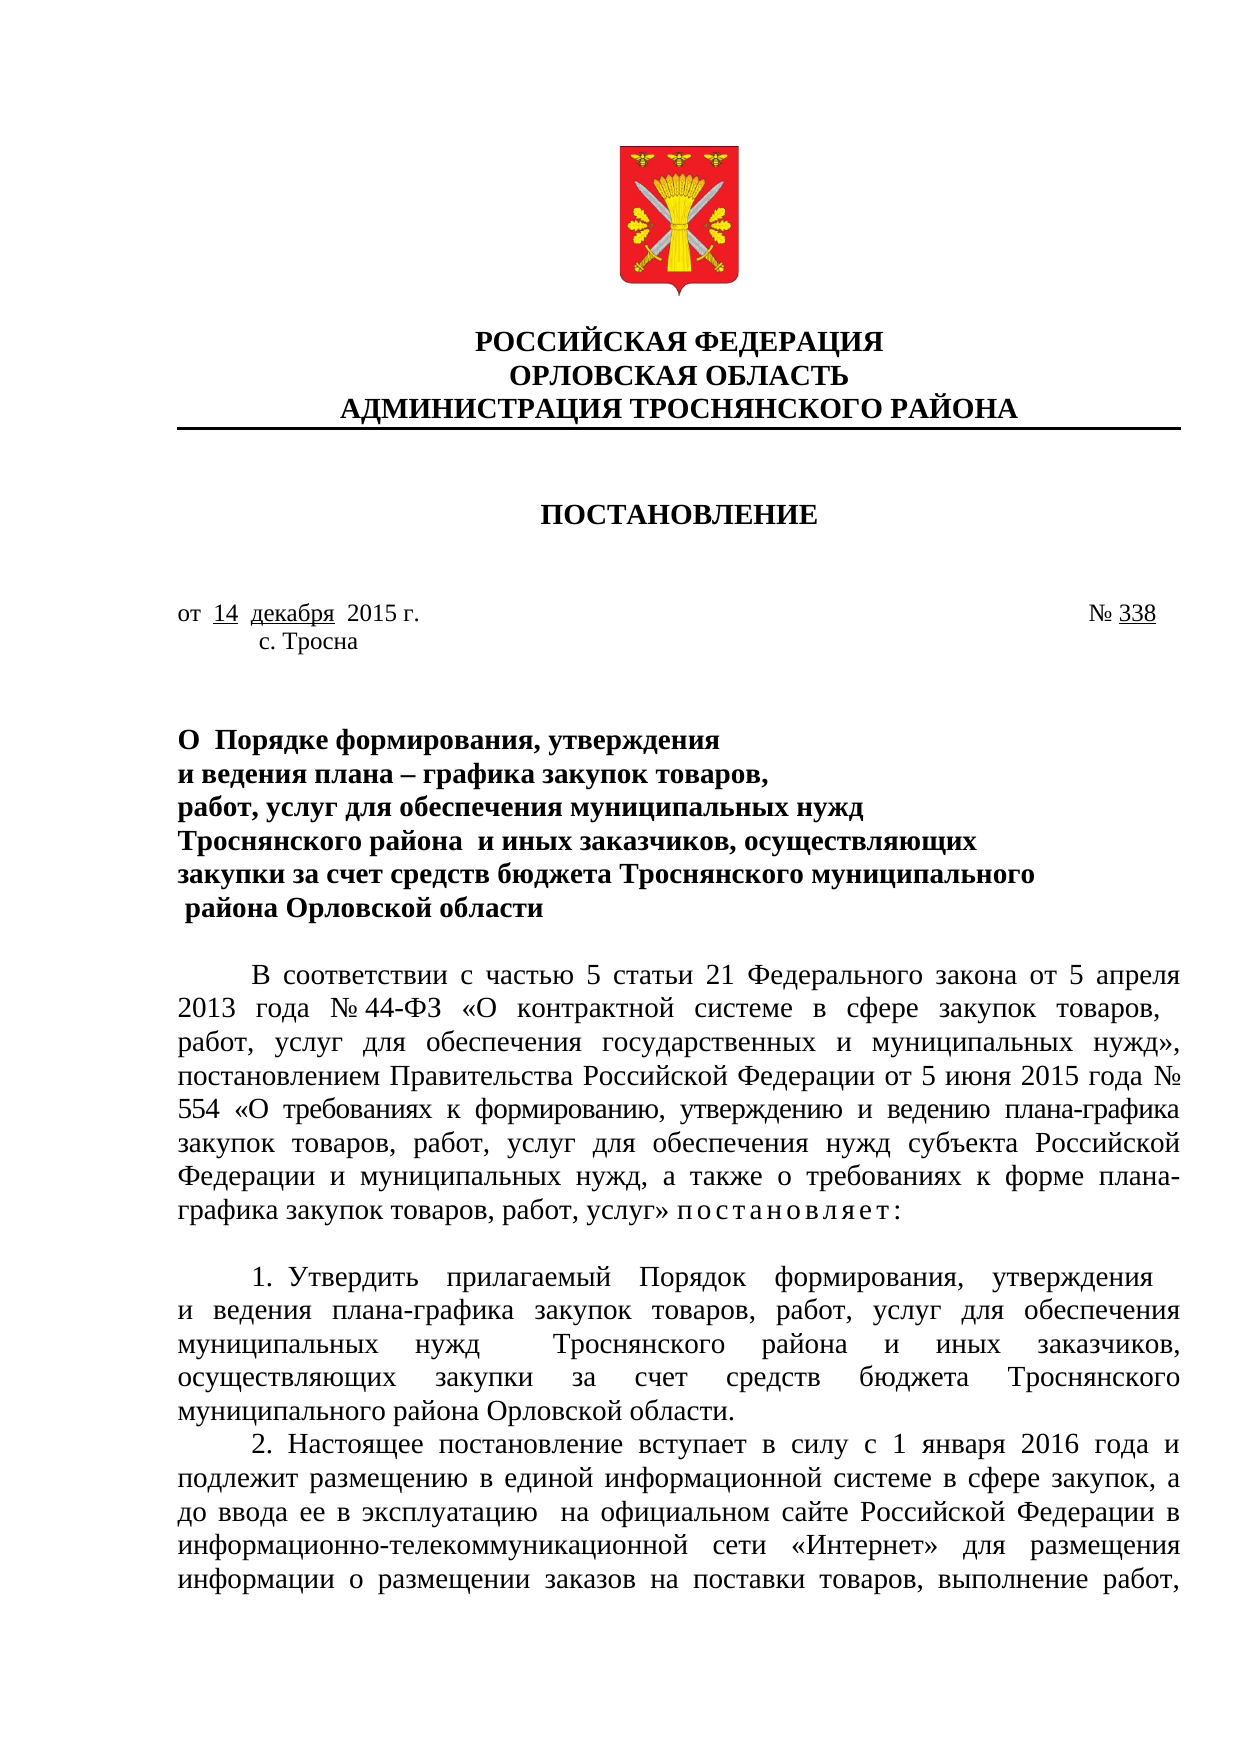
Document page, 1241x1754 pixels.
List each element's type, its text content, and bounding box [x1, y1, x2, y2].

text 1. Утвердить прилагаемый Порядок формирования, утверждения и ведения плана-графика закупок товаров, работ, услуг для обеспечения муниципальных нужд Троснянского района и иных заказчиков, осуществляющих закупки за счет средств бюджета Троснянского муниципального района Орловской области. [177, 1259, 1181, 1427]
text РОССИЙСКАЯ ФЕДЕРАЦИЯ [177, 324, 1181, 358]
text района Орловской области [177, 890, 1181, 923]
text ОРЛОВСКАЯ ОБЛАСТЬ [177, 358, 1181, 391]
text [177, 1427, 1181, 1594]
text и ведения плана – графика закупок товаров, [177, 756, 1181, 789]
picture [619, 146, 739, 296]
text закупки за счет средств бюджета Троснянского муниципального [177, 856, 1181, 890]
text от 14 декабря 2015 г. № 338 [177, 598, 1181, 626]
text О Порядке формирования, утверждения [177, 722, 1181, 756]
text работ, услуг для обеспечения муниципальных нужд [177, 789, 1181, 823]
text с. Тросна [177, 626, 1181, 655]
text В соответствии с частью 5 статьи 21 Федерального закона от 5 апреля 2013 года № 44-ФЗ «О контрактной системе в сфере закупок товаров, работ, услуг для обеспечения государственных и муниципальных нужд», постановлением Правительства Российской Федерации от 5 июня 2015 года № 554 «О требованиях к формированию, утверждению и ведению плана-графика закупок товаров, работ, услуг для обеспечения нужд субъекта Российской Федерации и муниципальных нужд, а также о требованиях к форме плана-графика закупок товаров, работ, услуг» постановляет: [177, 957, 1181, 1225]
text АДМИНИСТРАЦИЯ ТРОСНЯНСКОГО РАЙОНА [177, 391, 1181, 427]
text ПОСТАНОВЛЕНИЕ [177, 497, 1181, 531]
text Троснянского района и иных заказчиков, осуществляющих [177, 823, 1181, 856]
